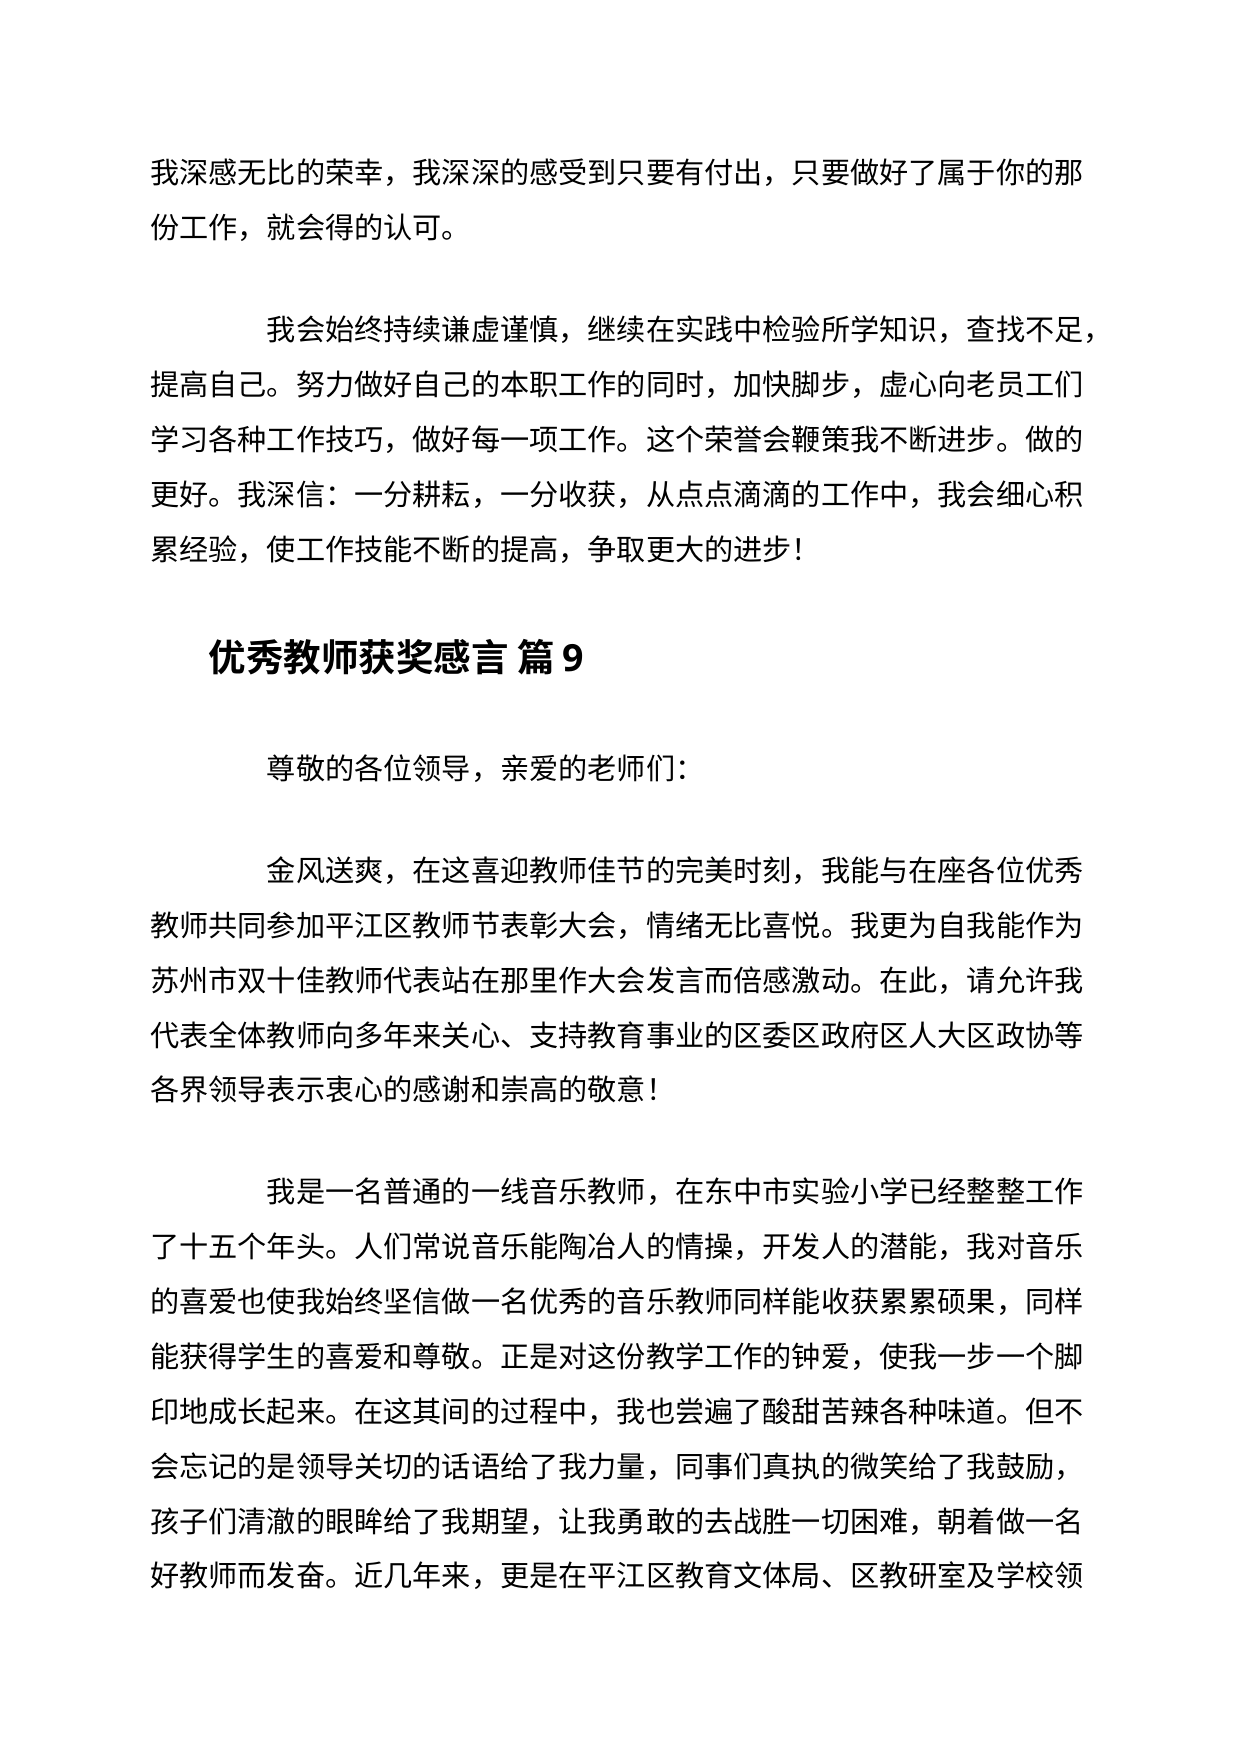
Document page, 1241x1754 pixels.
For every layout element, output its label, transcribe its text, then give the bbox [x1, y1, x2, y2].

text 我会始终持续谦虚谨慎，继续在实践中检验所学知识，查找不足，提高自己。努力做好自己的本职工作的同时，加快脚步，虚心向老员工们学习各种工作技巧，做好每一项工作。这个荣誉会鞭策我不断进步。做的更好。我深信：一分耕耘，一分收获，从点点滴滴的工作中，我会细心积累经验，使工作技能不断的提高，争取更大的进步！ [150, 307, 1090, 568]
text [150, 150, 1090, 247]
text 优秀教师获奖感言 篇9 [150, 628, 1090, 682]
text 尊敬的各位领导，亲爱的老师们： [150, 746, 1090, 788]
text 金风送爽，在这喜迎教师佳节的完美时刻，我能与在座各位优秀教师共同参加平江区教师节表彰大会，情绪无比喜悦。我更为自我能作为苏州市双十佳教师代表站在那里作大会发言而倍感激动。在此，请允许我代表全体教师向多年来关心、支持教育事业的区委区政府区人大区政协等各界领导表示衷心的感谢和崇高的敬意！ [150, 847, 1090, 1109]
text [150, 1169, 1090, 1595]
